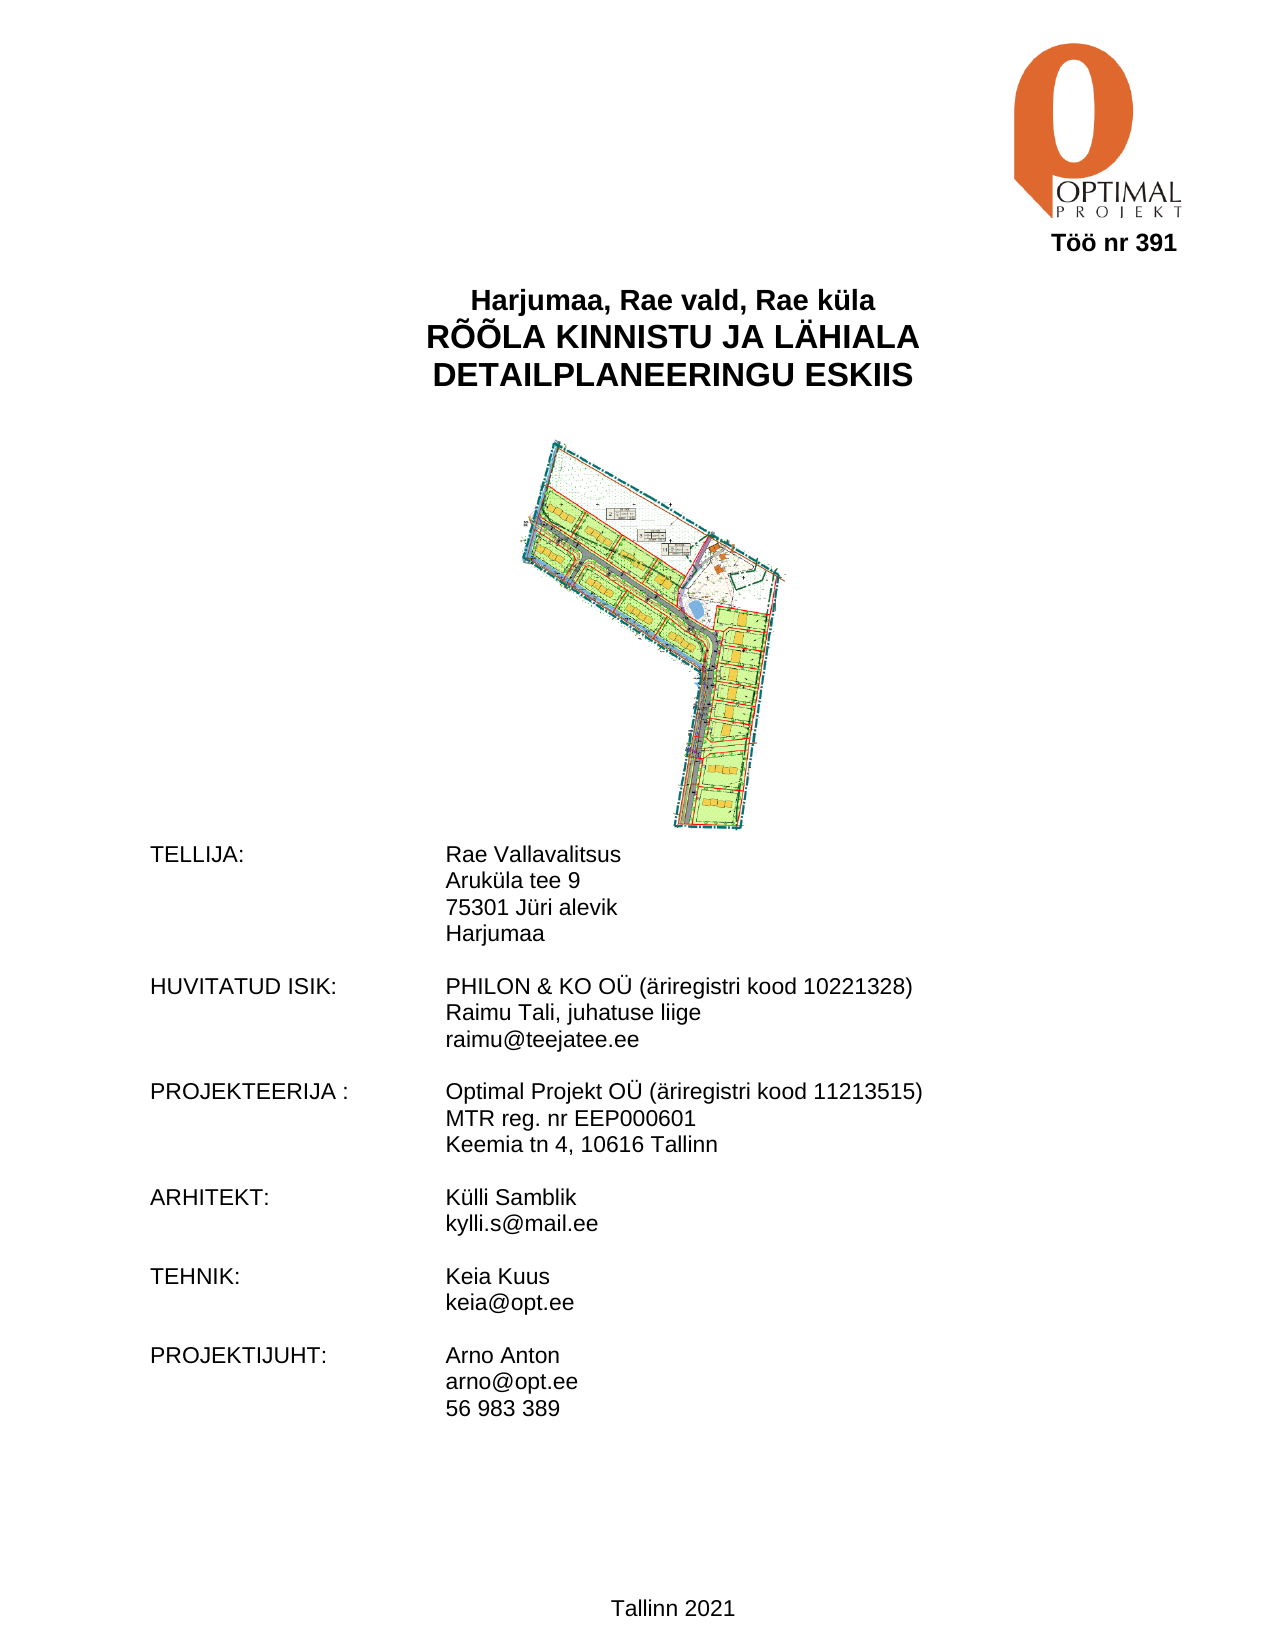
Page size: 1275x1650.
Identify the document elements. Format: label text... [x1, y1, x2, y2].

text kylli.s@mail.ee [150, 1210, 1196, 1236]
text TELLIJA: Rae Vallavalitsus [150, 841, 1196, 867]
text PROJEKTEERIJA : Optimal Projekt OÜ (äriregistri kood 11213515) [150, 1078, 1196, 1104]
text Harjumaa [150, 920, 1196, 946]
text Raimu Tali, juhatuse liige [150, 999, 1196, 1026]
text PROJEKTIJUHT: Arno Anton [150, 1342, 1196, 1368]
text HUVITATUD ISIK: PHILON & KO OÜ (äriregistri kood 10221328) [150, 973, 1196, 999]
text 56 983 389 [150, 1394, 1196, 1421]
picture [1014, 43, 1182, 216]
text RÕÕLA KINNISTU JA LÄHIALA [150, 317, 1196, 355]
text 75301 Jüri alevik [150, 894, 1196, 920]
text keia@opt.ee [150, 1289, 1196, 1315]
text raimu@teejatee.ee [150, 1026, 1196, 1052]
text ARHITEKT: Külli Samblik [150, 1184, 1196, 1210]
text Keemia tn 4, 10616 Tallinn [150, 1131, 1196, 1157]
text TEHNIK: Keia Kuus [150, 1263, 1196, 1289]
text Töö nr 391 [150, 228, 1196, 257]
text arno@opt.ee [150, 1368, 1196, 1394]
text Aruküla tee 9 [150, 867, 1196, 894]
text Harjumaa, Rae vald, Rae küla [150, 283, 1196, 317]
picture [493, 432, 853, 841]
text DETAILPLANEERINGU ESKIIS [150, 355, 1196, 394]
text MTR reg. nr EEP000601 [150, 1104, 1196, 1131]
